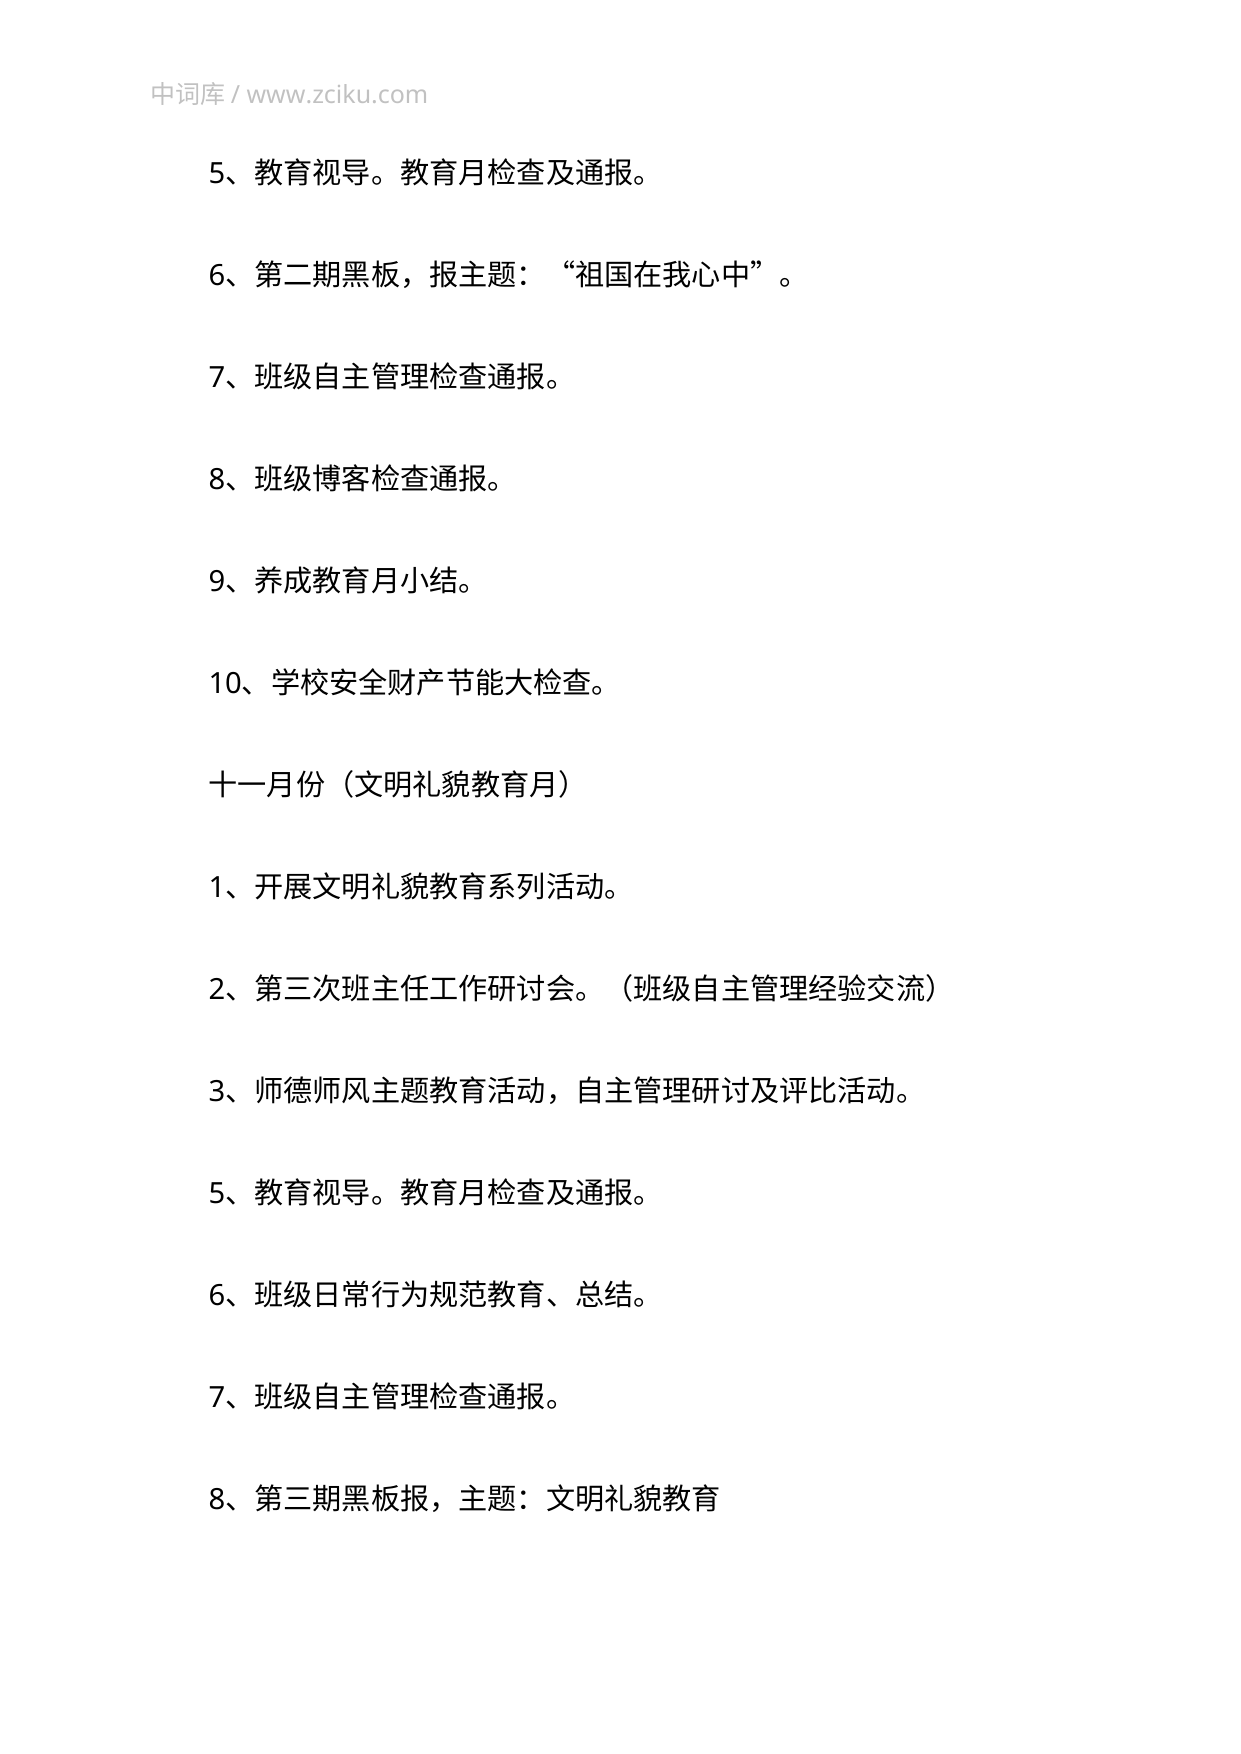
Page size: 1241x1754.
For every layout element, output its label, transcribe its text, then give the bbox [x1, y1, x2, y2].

text 7、班级自主管理检查通报。 [150, 1373, 1090, 1416]
text 9、养成教育月小结。 [150, 558, 1090, 600]
text 8、班级博客检查通报。 [150, 456, 1090, 498]
text 5、教育视导。教育月检查及通报。 [150, 1169, 1090, 1212]
text 5、教育视导。教育月检查及通报。 [150, 150, 1090, 192]
text 1、开展文明礼貌教育系列活动。 [150, 864, 1090, 906]
text 2、第三次班主任工作研讨会。（班级自主管理经验交流） [150, 966, 1090, 1008]
text 10、学校安全财产节能大检查。 [150, 660, 1090, 702]
text 6、第二期黑板，报主题：“祖国在我心中”。 [150, 252, 1090, 294]
text 8、第三期黑板报，主题：文明礼貌教育 [150, 1476, 1090, 1518]
text 7、班级自主管理检查通报。 [150, 354, 1090, 396]
text 6、班级日常行为规范教育、总结。 [150, 1272, 1090, 1314]
text 3、师德师风主题教育活动，自主管理研讨及评比活动。 [150, 1068, 1090, 1110]
text 十一月份（文明礼貌教育月） [150, 762, 1090, 804]
